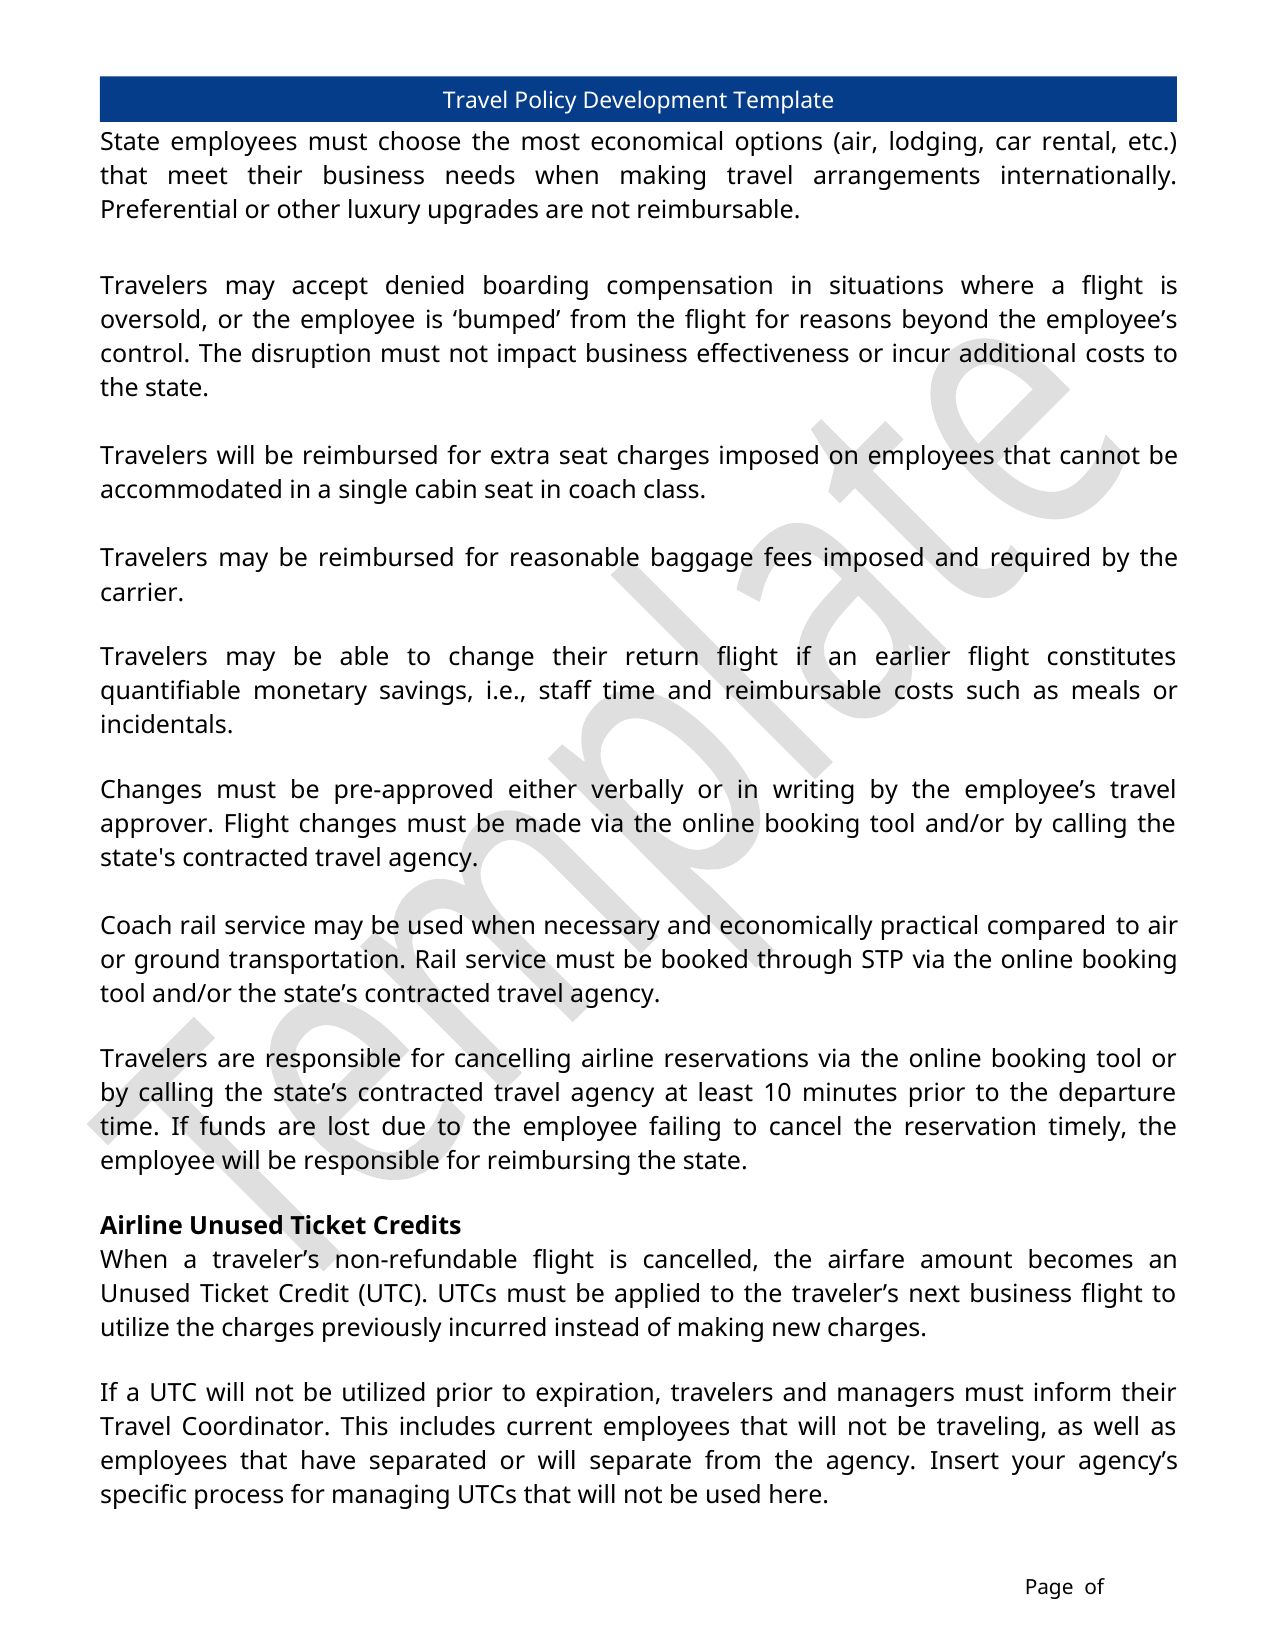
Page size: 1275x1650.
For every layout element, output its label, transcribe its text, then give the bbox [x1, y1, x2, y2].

text Travelers may be reimbursed for reasonable baggage fees imposed and required by the carrier. [100, 540, 1178, 608]
text Airline Unused Ticket Credits [100, 1207, 1178, 1241]
text When a traveler’s non-refundable flight is cancelled, the airfare amount becomes an Unused Ticket Credit (UTC). UTCs must be applied to the traveler’s next business flight to utilize the charges previously incurred instead of making new charges. [100, 1241, 1178, 1344]
text If a UTC will not be utilized prior to expiration, travelers and managers must inform their Travel Coordinator. This includes current employees that will not be traveling, as well as employees that have separated or will separate from the agency. [100, 1374, 1178, 1510]
text Changes must be pre-approved either verbally or in writing by the employee’s travel approver. Flight changes must be made via the online booking tool and/or by calling the state's contracted travel agency. [100, 771, 1178, 873]
text Travelers may be able to change their return flight if an earlier flight constitutes quantifiable monetary savings, i.e., staff time and reimbursable costs such as meals or incidentals. [100, 639, 1178, 741]
text State employees must choose the most economical options (air, lodging, car rental, etc.) that meet their business needs when making travel arrangements internationally. Preferential or other luxury upgrades are not reimbursable. [100, 67, 1178, 226]
text Coach rail service may be used when necessary and economically practical compared to air or ground transportation. Rail service must be booked through STP via the online booking tool and/or the state’s contracted travel agency. [100, 908, 1178, 1010]
text Travelers are responsible for cancelling airline reservations via the online booking tool or by calling the state’s contracted travel agency at least 10 minutes prior to the departure time. If funds are lost due to the employee failing to cancel the reservation timely, the employee will be responsible for reimbursing the state. [100, 1040, 1178, 1177]
text Travelers may accept denied boarding compensation in situations where a flight is oversold, or the employee is ‘bumped’ from the flight for reasons beyond the employee’s control. The disruption must not impact business effectiveness or incur additional costs to the state. [100, 267, 1178, 403]
text Travelers will be reimbursed for extra seat charges imposed on employees that cannot be accommodated in a single cabin seat in coach class. [100, 438, 1178, 506]
